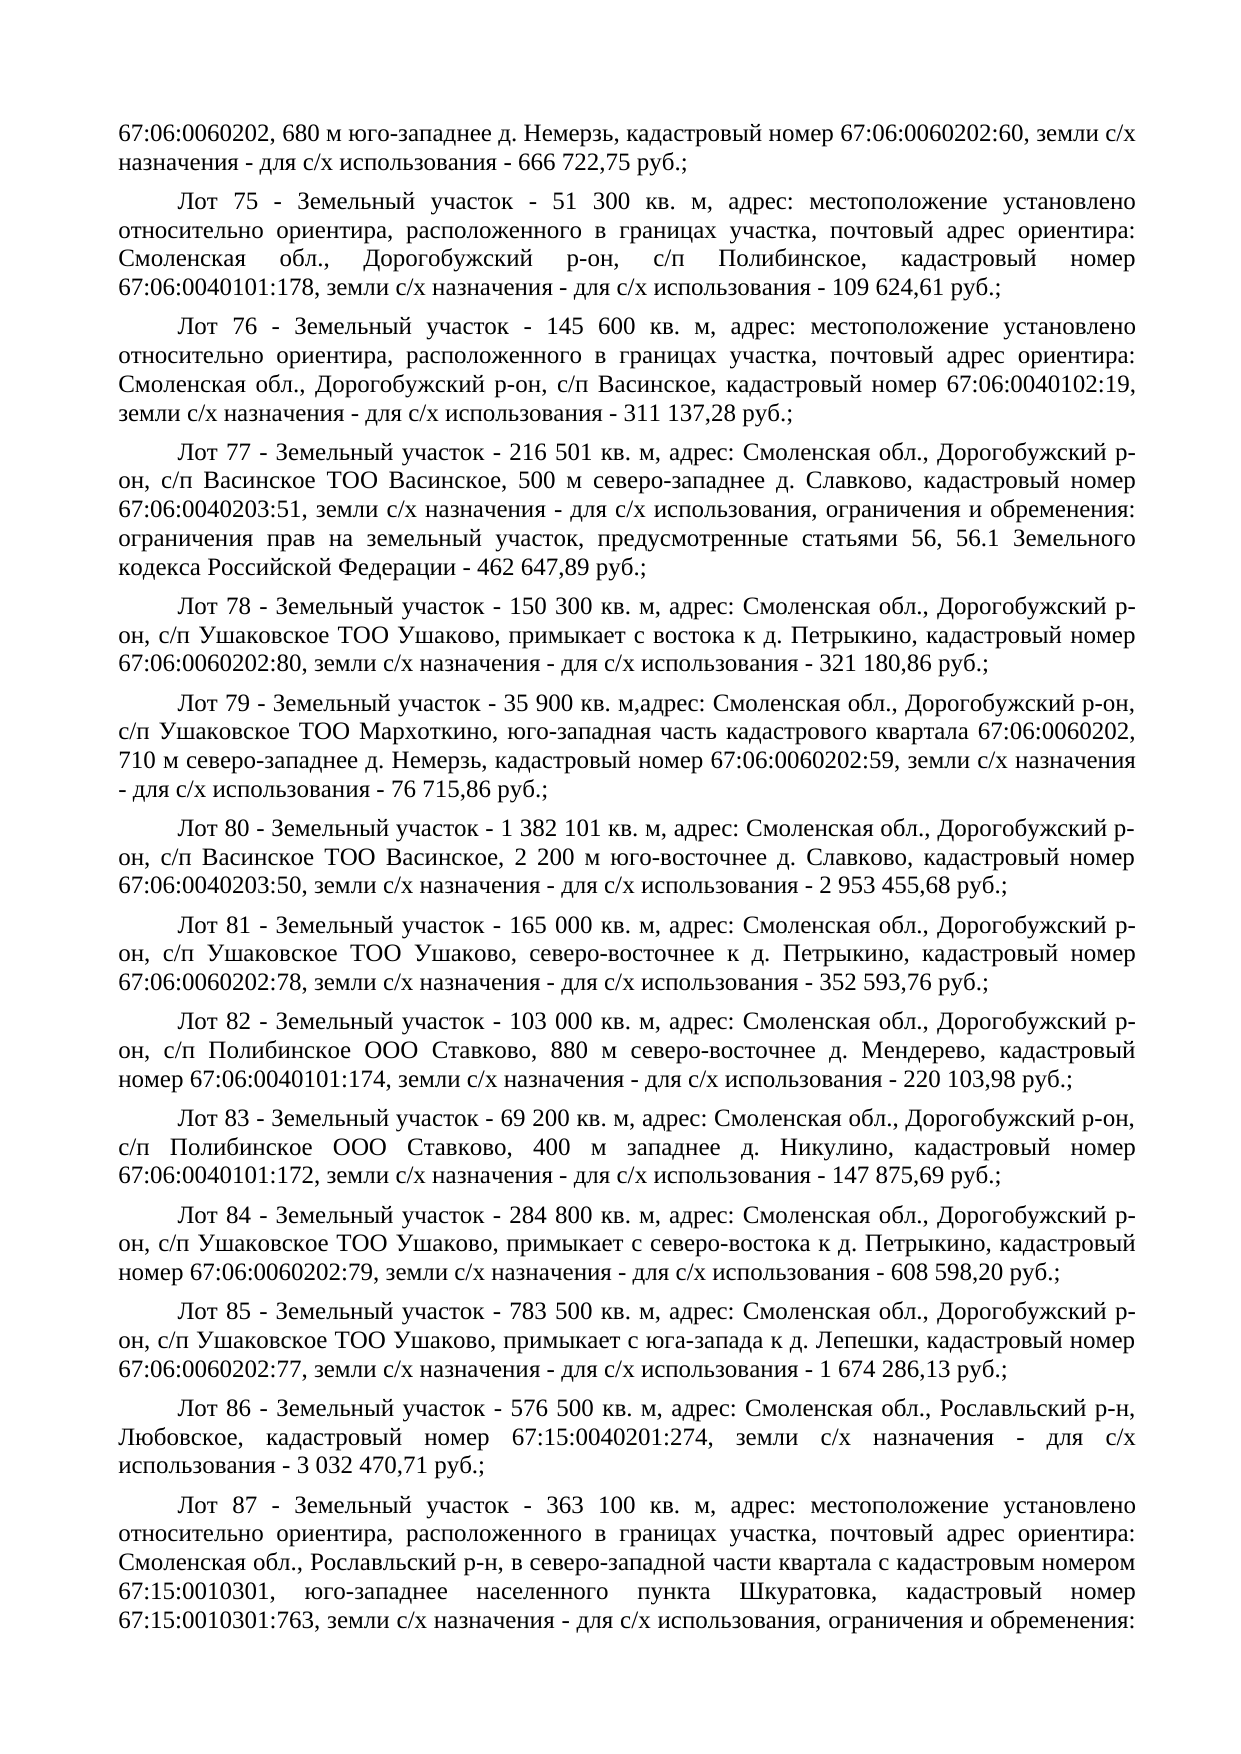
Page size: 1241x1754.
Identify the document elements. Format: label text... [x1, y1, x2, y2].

text Лот 85 - Земельный участок - 783 500 кв. м, адрес: Смоленская обл., Дорогобужский р-он, с/п Ушаковское ТОО Ушаково, примыкает с юга-запада к д. Лепешки, кадастровый номер 67:06:0060202:77, земли с/х назначения - для с/х использования - 1 674 286,13 руб.; [118, 1296, 1137, 1383]
text Лот 77 - Земельный участок - 216 501 кв. м, адрес: Смоленская обл., Дорогобужский р-он, с/п Васинское ТОО Васинское, 500 м северо-западнее д. Славково, кадастровый номер 67:06:0040203:51, земли с/х назначения - для с/х использования, ограничения и обременения: ограничения прав на земельный участок, предусмотренные статьями 56, 56.1 Земельного кодекса Российской Федерации - 462 647,89 руб.; [118, 437, 1137, 581]
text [118, 1490, 1137, 1633]
text Лот 86 - Земельный участок - 576 500 кв. м, адрес: Смоленская обл., Рославльский р-н, Любовское, кадастровый номер 67:15:0040201:274, земли с/х назначения - для с/х использования - 3 032 470,71 руб.; [118, 1393, 1137, 1479]
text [118, 118, 1137, 176]
text Лот 82 - Земельный участок - 103 000 кв. м, адрес: Смоленская обл., Дорогобужский р-он, с/п Полибинское ООО Ставково, 880 м северо-восточнее д. Мендерево, кадастровый номер 67:06:0040101:174, земли с/х назначения - для с/х использования - 220 103,98 руб.; [118, 1006, 1137, 1093]
text Лот 80 - Земельный участок - 1 382 101 кв. м, адрес: Смоленская обл., Дорогобужский р-он, с/п Васинское ТОО Васинское, 2 200 м юго-восточнее д. Славково, кадастровый номер 67:06:0040203:50, земли с/х назначения - для с/х использования - 2 953 455,68 руб.; [118, 813, 1137, 899]
text Лот 84 - Земельный участок - 284 800 кв. м, адрес: Смоленская обл., Дорогобужский р-он, с/п Ушаковское ТОО Ушаково, примыкает с северо-востока к д. Петрыкино, кадастровый номер 67:06:0060202:79, земли с/х назначения - для с/х использования - 608 598,20 руб.; [118, 1200, 1137, 1286]
text Лот 78 - Земельный участок - 150 300 кв. м, адрес: Смоленская обл., Дорогобужский р-он, с/п Ушаковское ТОО Ушаково, примыкает с востока к д. Петрыкино, кадастровый номер 67:06:0060202:80, земли с/х назначения - для с/х использования - 321 180,86 руб.; [118, 591, 1137, 677]
text Лот 76 - Земельный участок - 145 600 кв. м, адрес: местоположение установлено относительно ориентира, расположенного в границах участка, почтовый адрес ориентира: Смоленская обл., Дорогобужский р-он, с/п Васинское, кадастровый номер 67:06:0040102:19, земли с/х назначения - для с/х использования - 311 137,28 руб.; [118, 311, 1137, 426]
text Лот 83 - Земельный участок - 69 200 кв. м, адрес: Смоленская обл., Дорогобужский р-он, с/п Полибинское ООО Ставково, 400 м западнее д. Никулино, кадастровый номер 67:06:0040101:172, земли с/х назначения - для с/х использования - 147 875,69 руб.; [118, 1103, 1137, 1189]
text Лот 79 - Земельный участок - 35 900 кв. м,адрес: Смоленская обл., Дорогобужский р-он, с/п Ушаковское ТОО Мархоткино, юго-западная часть кадастрового квартала 67:06:0060202, 710 м северо-западнее д. Немерзь, кадастровый номер 67:06:0060202:59, земли с/х назначения - для с/х использования - 76 715,86 руб.; [118, 688, 1137, 803]
text Лот 81 - Земельный участок - 165 000 кв. м, адрес: Смоленская обл., Дорогобужский р-он, с/п Ушаковское ТОО Ушаково, северо-восточнее к д. Петрыкино, кадастровый номер 67:06:0060202:78, земли с/х назначения - для с/х использования - 352 593,76 руб.; [118, 910, 1137, 996]
text Лот 75 - Земельный участок - 51 300 кв. м, адрес: местоположение установлено относительно ориентира, расположенного в границах участка, почтовый адрес ориентира: Смоленская обл., Дорогобужский р-он, с/п Полибинское, кадастровый номер 67:06:0040101:178, земли с/х назначения - для с/х использования - 109 624,61 руб.; [118, 186, 1137, 301]
